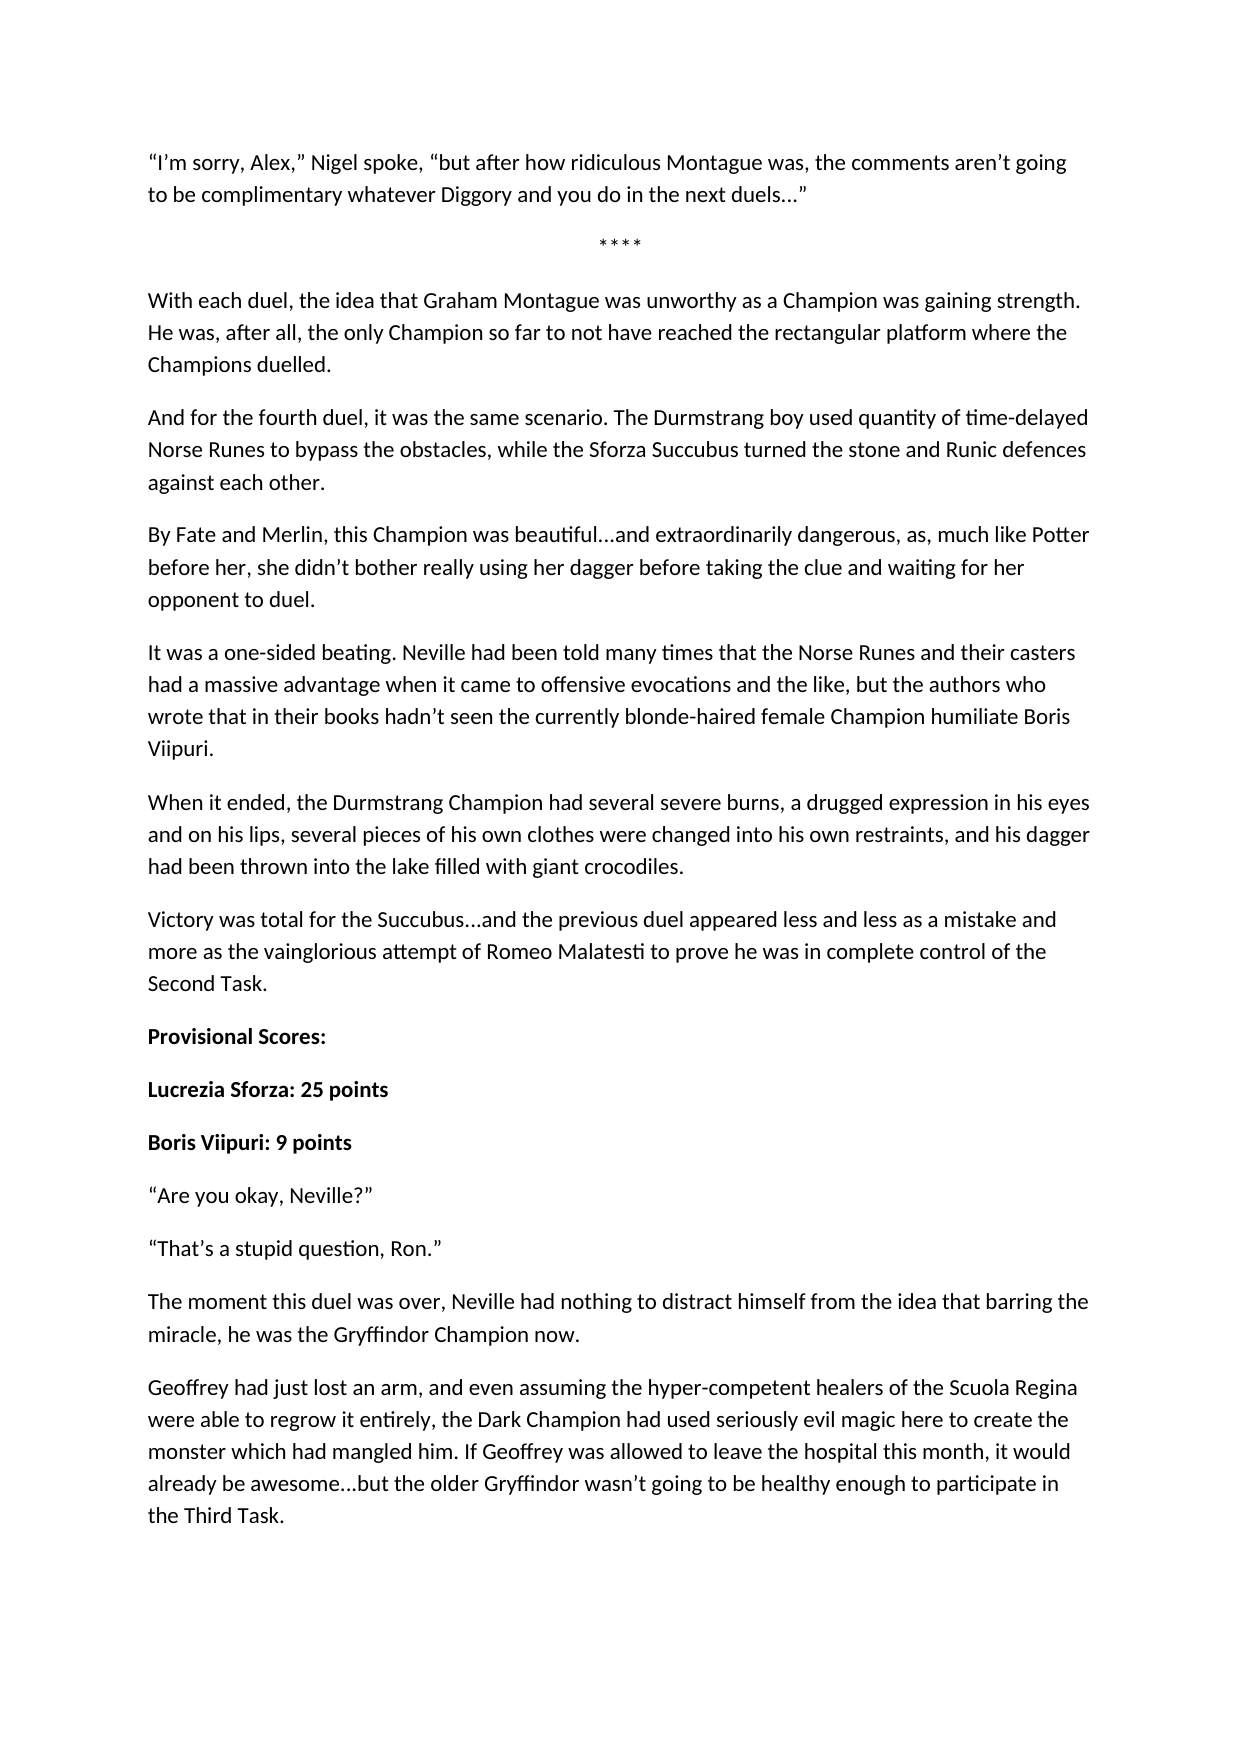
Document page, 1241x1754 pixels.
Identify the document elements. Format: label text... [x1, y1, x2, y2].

text “I’m sorry, Alex,” Nigel spoke, “but after how ridiculous Montague was, the comments aren’t going to be complimentary whatever Diggory and you do in the next duels...” [148, 148, 1093, 208]
text Lucrezia Sforza: 25 points [148, 1075, 1093, 1103]
text Victory was total for the Succubus...and the previous duel appeared less and less as a mistake and more as the vainglorious attempt of Romeo Malatesti to prove he was in complete control of the Second Task. [148, 905, 1093, 997]
text Provisional Scores: [148, 1022, 1093, 1050]
text “That’s a stupid question, Ron.” [148, 1234, 1093, 1262]
text Geoffrey had just lost an arm, and even assuming the hyper-competent healers of the Scuola Regina were able to regrow it entirely, the Dark Champion had used seriously evil magic here to create the monster which had mangled him. If Geoffrey was allowed to leave the hospital this month, it would already be awesome...but the older Gryffindor wasn’t going to be healthy enough to participate in the Third Task. [148, 1373, 1093, 1529]
text It was a one-sided beating. Neville had been told many times that the Norse Runes and their casters had a massive advantage when it came to offensive evocations and the like, but the authors who wrote that in their books hadn’t seen the currently blonde-haired female Champion humiliate Boris Viipuri. [148, 638, 1093, 763]
text And for the fourth duel, it was the same scenario. The Durmstrang boy used quantity of time-delayed Norse Runes to bypass the obstacles, while the Sforza Succubus turned the stone and Runic defences against each other. [148, 403, 1093, 496]
text When it ended, the Durmstrang Champion had several severe burns, a drugged expression in his eyes and on his lips, several pieces of his own clothes were changed into his own restraints, and his dagger had been thrown into the lake filled with giant crocodiles. [148, 788, 1093, 880]
text The moment this duel was over, Neville had nothing to distract himself from the idea that barring the miracle, he was the Gryffindor Champion now. [148, 1287, 1093, 1348]
text Boris Viipuri: 9 points [148, 1128, 1093, 1156]
text **** [148, 233, 1093, 261]
text By Fate and Merlin, this Champion was beautiful...and extraordinarily dangerous, as, much like Potter before her, she didn’t bother really using her dagger before taking the clue and waiting for her opponent to duel. [148, 521, 1093, 613]
text “Are you okay, Neville?” [148, 1181, 1093, 1209]
text With each duel, the idea that Graham Montague was unworthy as a Champion was gaining strength. He was, after all, the only Champion so far to not have reached the rectangular platform where the Champions duelled. [148, 286, 1093, 378]
